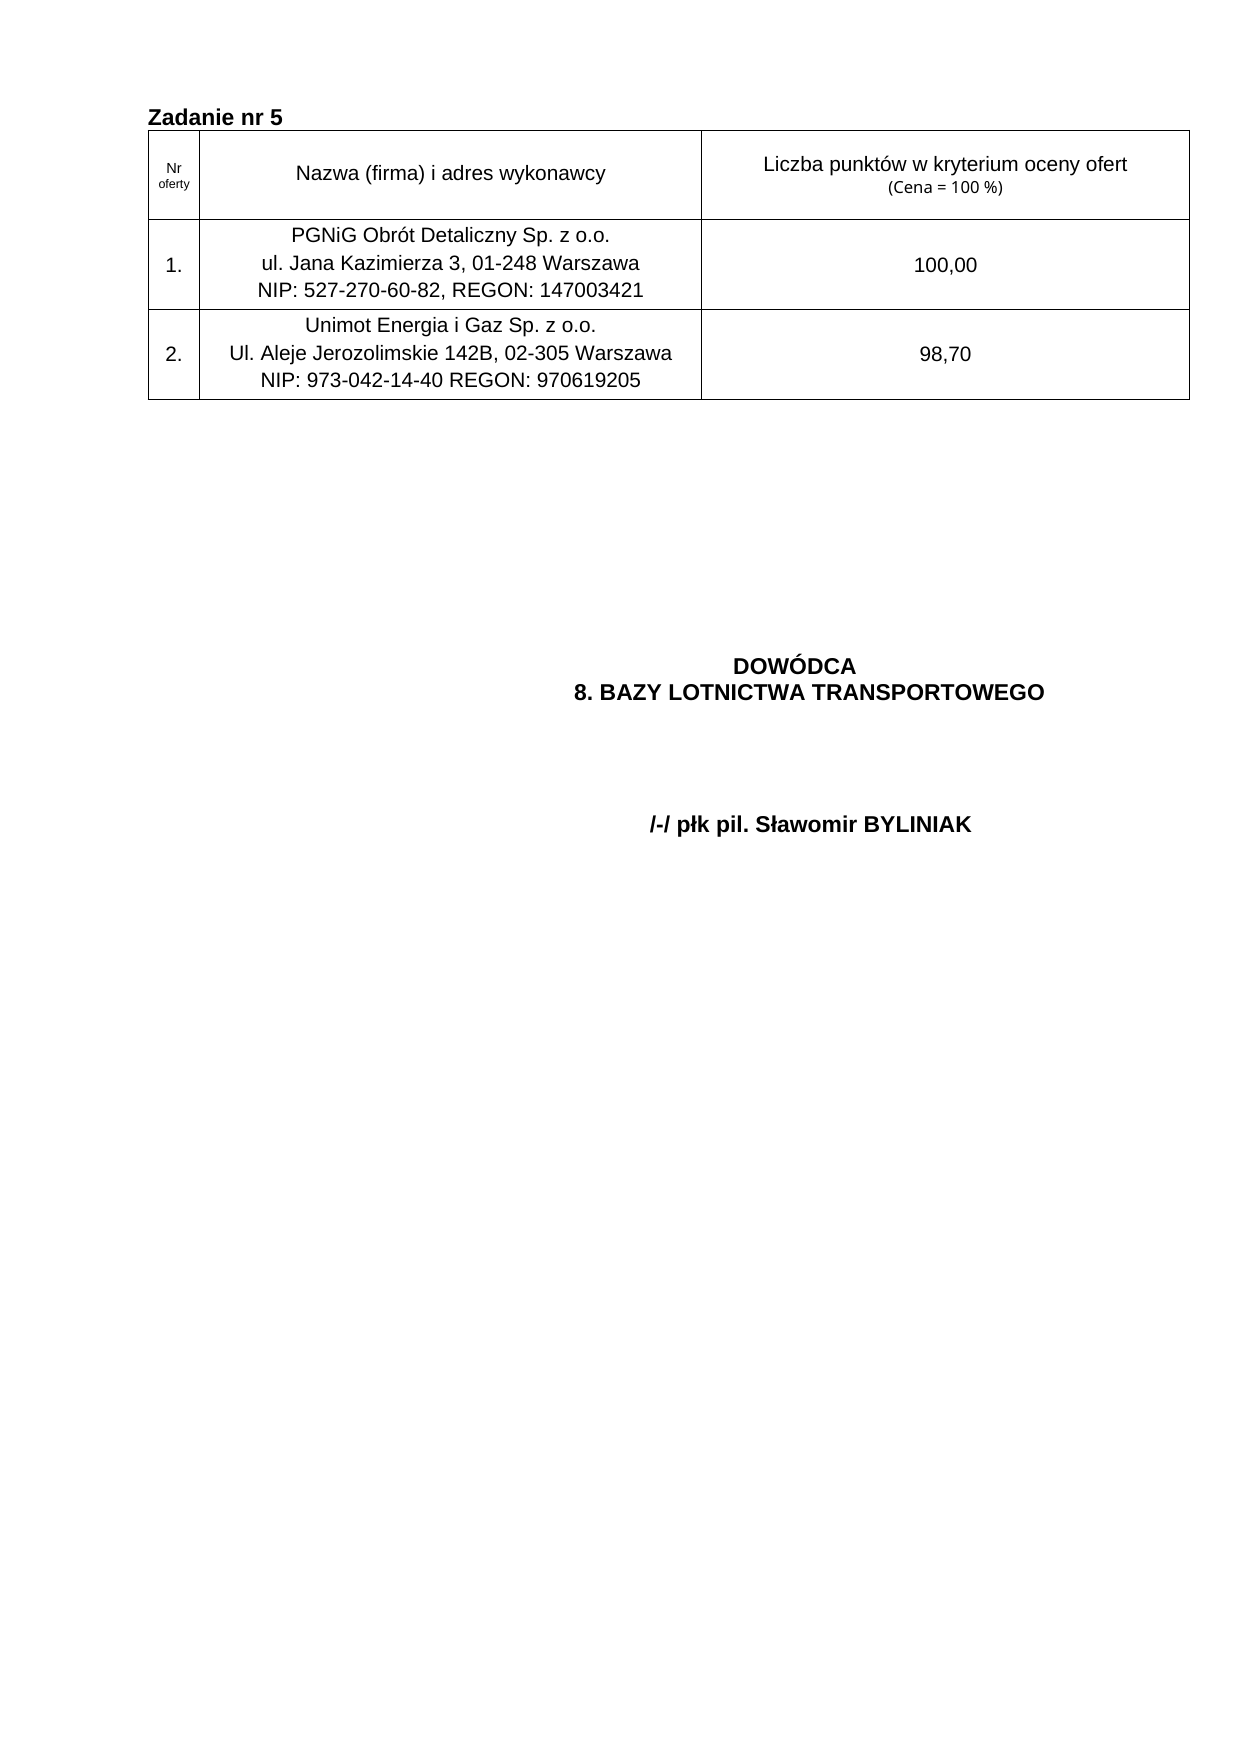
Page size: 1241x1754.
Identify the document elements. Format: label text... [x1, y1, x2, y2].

table_header Nr oferty [149, 131, 199, 219]
text Zadanie nr 5 [148, 103, 1093, 130]
text 8. BAZY LOTNICTWA TRANSPORTOWEGO [148, 679, 1093, 706]
table_header Nazwa (firma) i adres wykonawcy [200, 131, 701, 219]
table_cell 98,70 [702, 310, 1189, 398]
text /-/ płk pil. Sławomir BYLINIAK [148, 811, 1093, 837]
table_cell 2. [149, 310, 199, 398]
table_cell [200, 220, 701, 309]
text DOWÓDCA [148, 653, 1093, 679]
table_header Liczba punktów w kryterium oceny ofert (Cena = 100 %) [702, 131, 1189, 219]
table_cell 1. [149, 220, 199, 309]
table_cell Unimot Energia i Gaz Sp. z o.o. Ul. Aleje Jerozolimskie 142B, 02-305 Warszawa NIP: 973-042-14-40 REGON: 970619205 [200, 310, 701, 398]
table_cell 100,00 [702, 220, 1189, 309]
